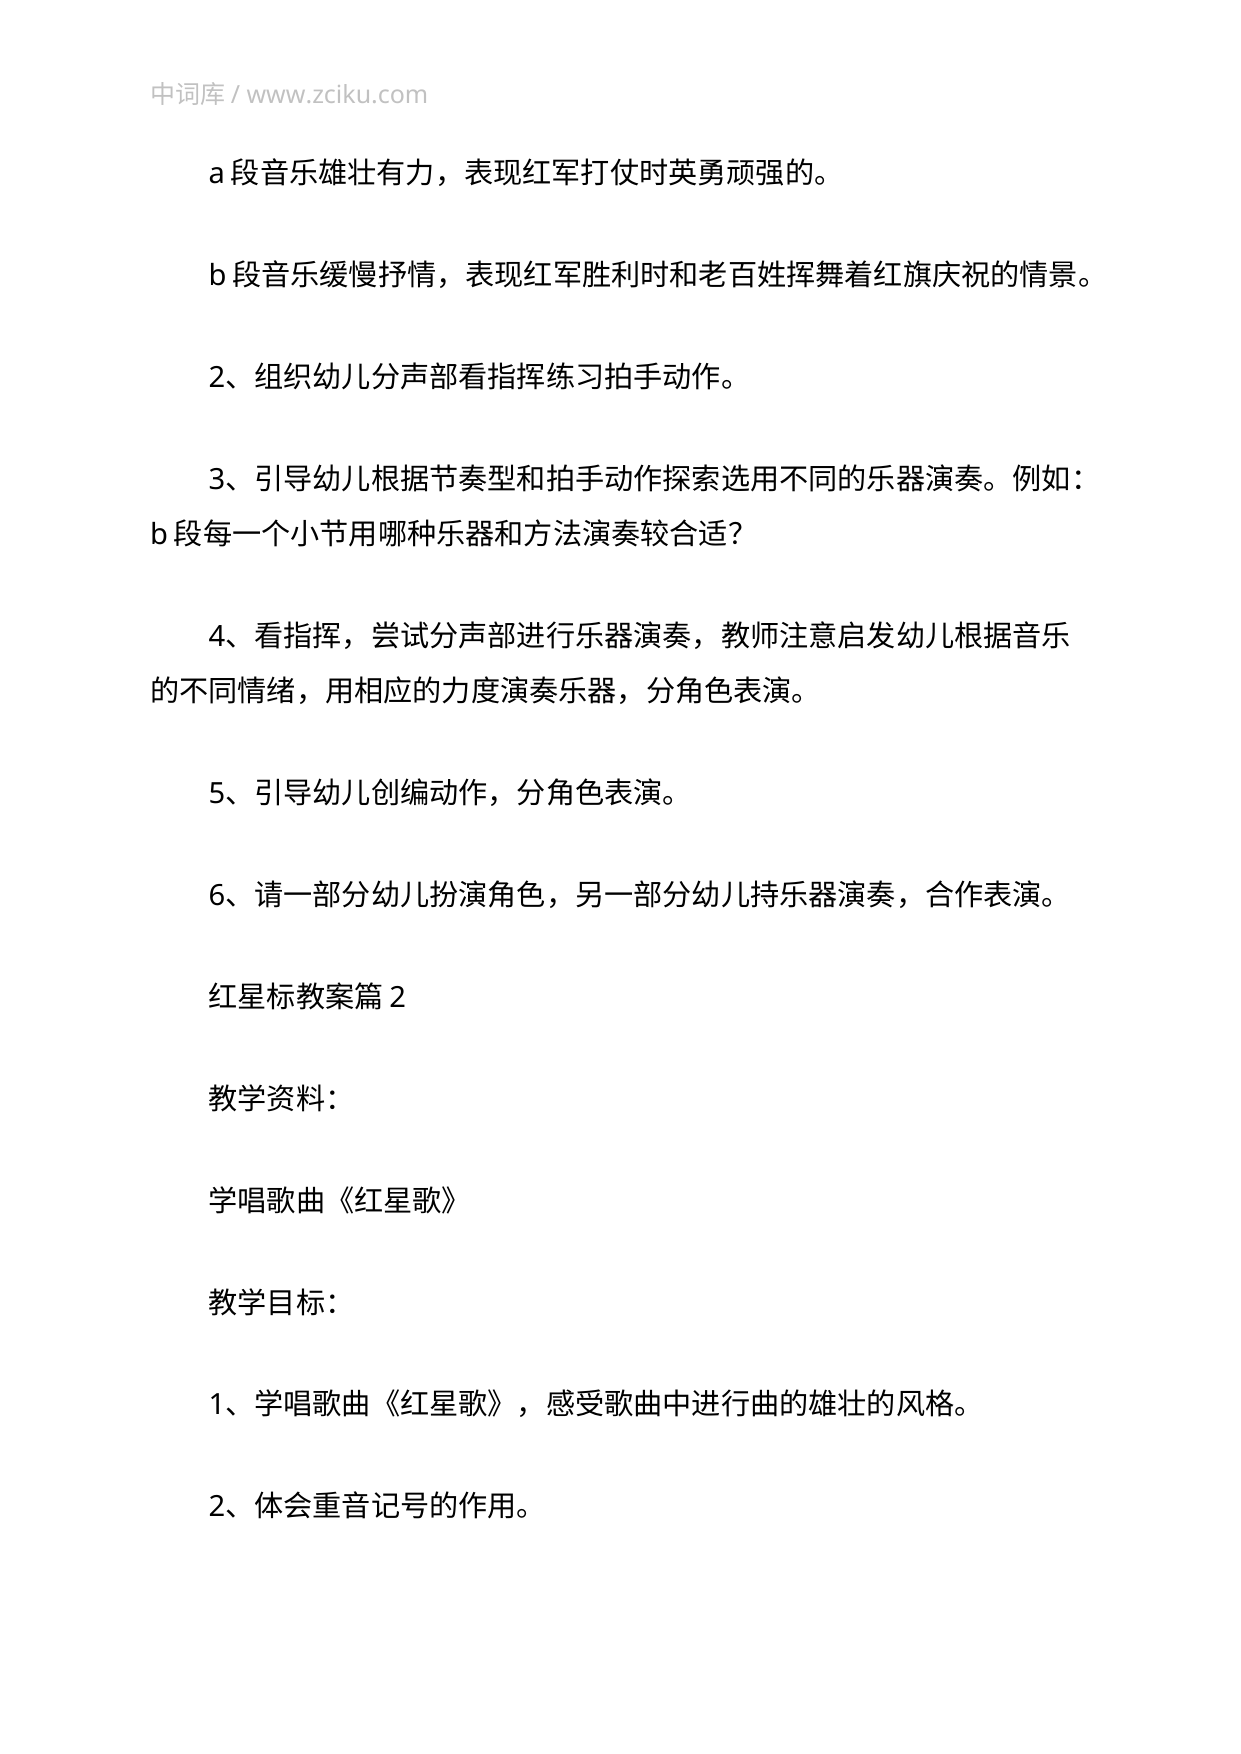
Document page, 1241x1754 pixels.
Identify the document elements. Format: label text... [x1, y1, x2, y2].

text 5、引导幼儿创编动作，分角色表演。 [150, 770, 1090, 812]
text 学唱歌曲《红星歌》 [150, 1177, 1090, 1220]
text 4、看指挥，尝试分声部进行乐器演奏，教师注意启发幼儿根据音乐的不同情绪，用相应的力度演奏乐器，分角色表演。 [150, 613, 1090, 710]
text 6、请一部分幼儿扮演角色，另一部分幼儿持乐器演奏，合作表演。 [150, 872, 1090, 914]
text 3、引导幼儿根据节奏型和拍手动作探索选用不同的乐器演奏。例如：b段每一个小节用哪种乐器和方法演奏较合适？ [150, 456, 1090, 553]
text 红星标教案篇2 [150, 974, 1090, 1016]
text b段音乐缓慢抒情，表现红军胜利时和老百姓挥舞着红旗庆祝的情景。 [150, 252, 1090, 294]
text 教学资料： [150, 1076, 1090, 1118]
text 2、组织幼儿分声部看指挥练习拍手动作。 [150, 354, 1090, 396]
text 1、学唱歌曲《红星歌》，感受歌曲中进行曲的雄壮的风格。 [150, 1381, 1090, 1423]
text 2、体会重音记号的作用。 [150, 1483, 1090, 1525]
text a段音乐雄壮有力，表现红军打仗时英勇顽强的。 [150, 150, 1090, 192]
text 教学目标： [150, 1279, 1090, 1321]
